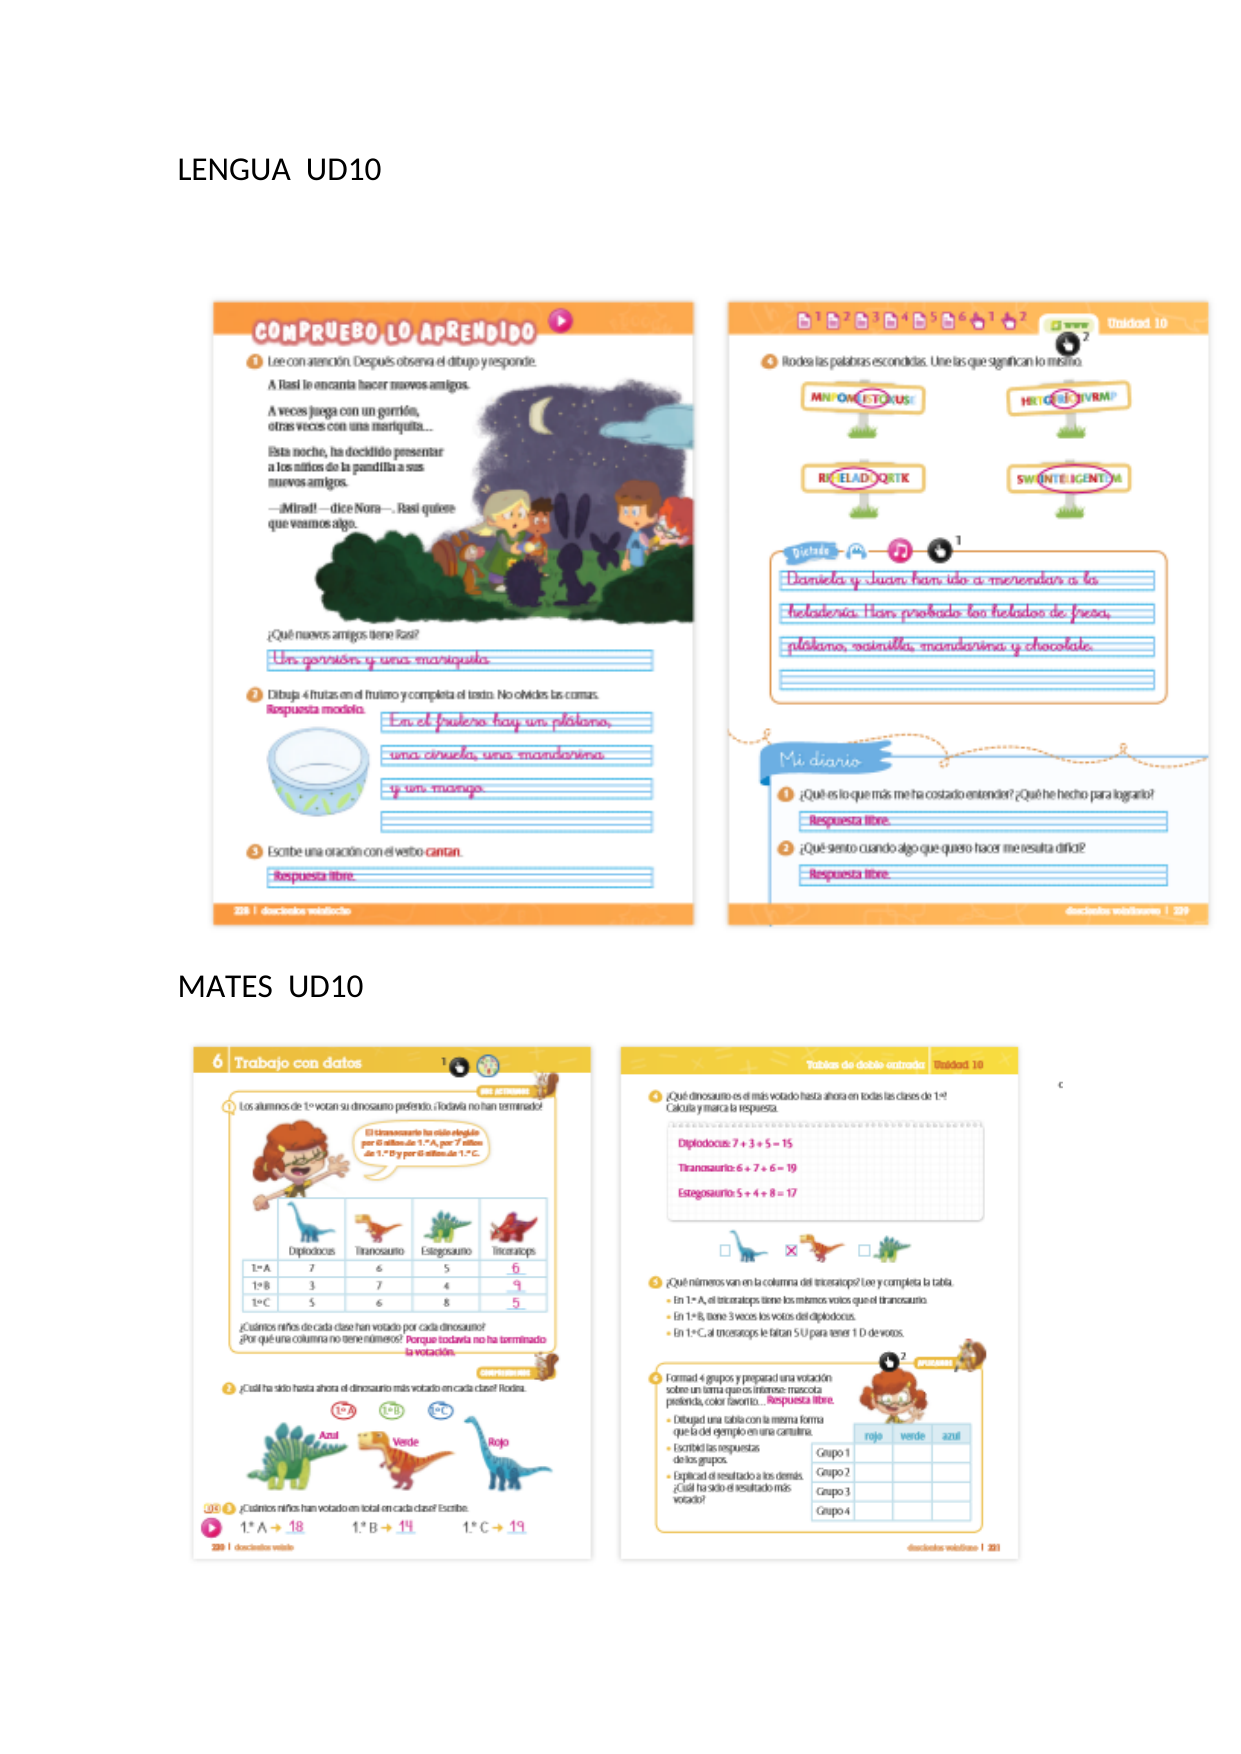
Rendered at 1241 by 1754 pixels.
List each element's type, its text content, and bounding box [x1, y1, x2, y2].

text LENGUA UD10 [177, 148, 1063, 188]
picture [177, 1032, 1063, 1582]
text MATES UD10 [177, 964, 1063, 1005]
picture [177, 268, 1240, 940]
